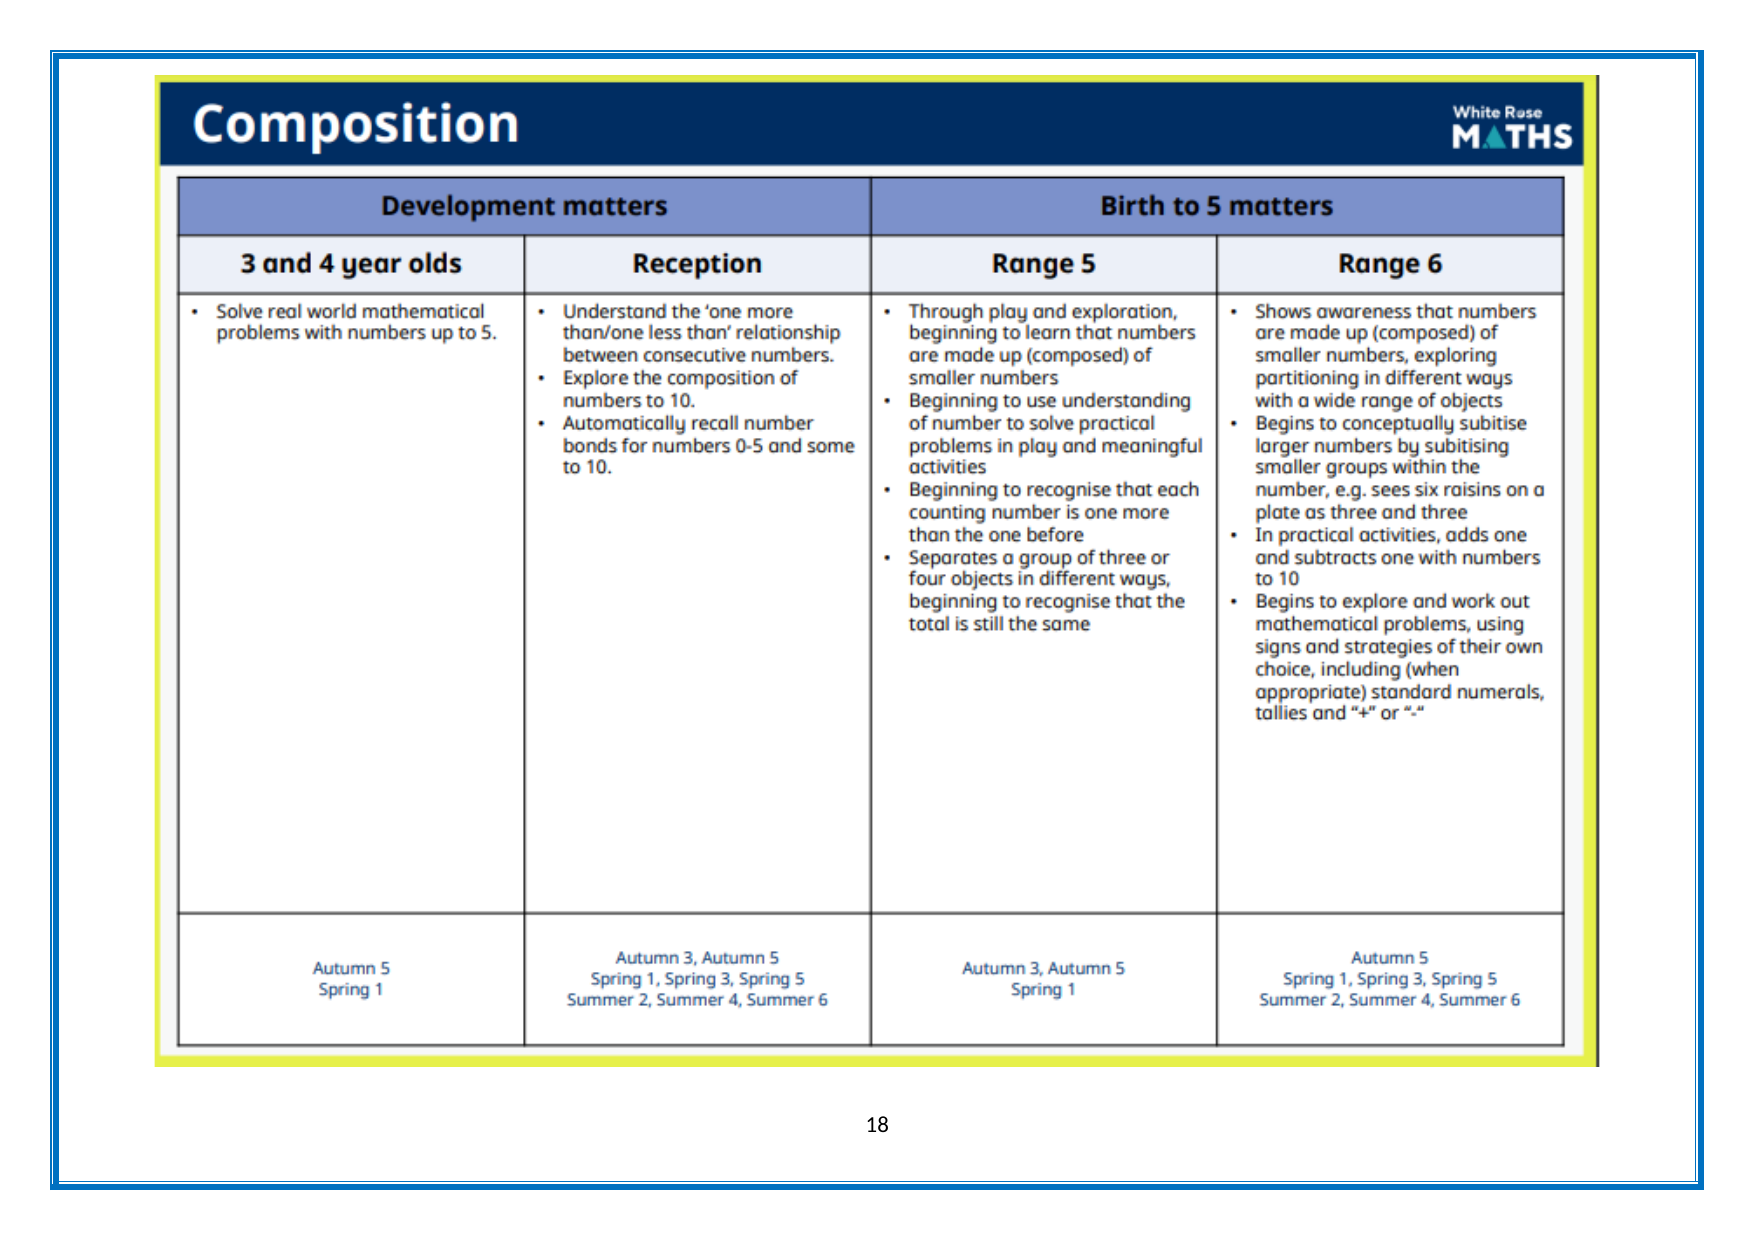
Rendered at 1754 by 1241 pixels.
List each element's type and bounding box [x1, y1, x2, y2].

picture [154, 75, 1600, 1067]
